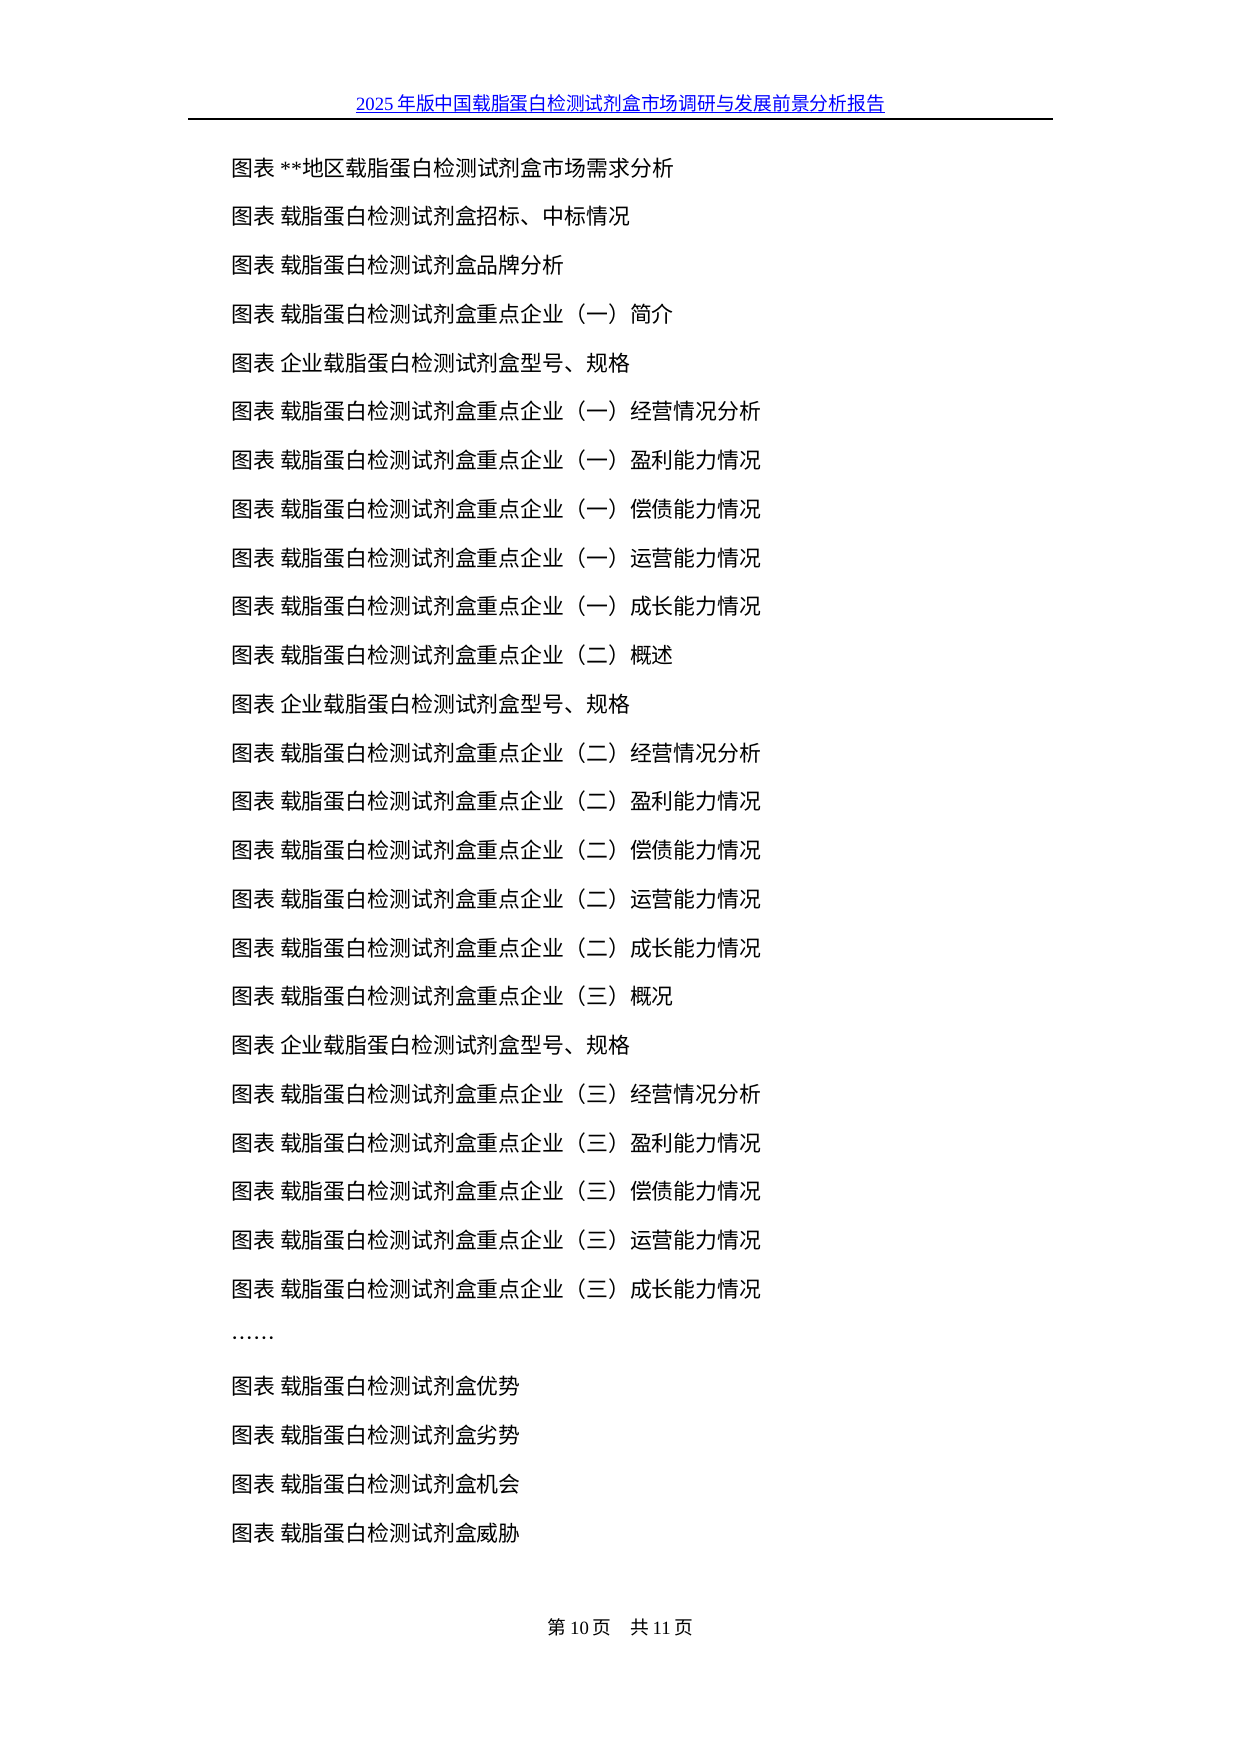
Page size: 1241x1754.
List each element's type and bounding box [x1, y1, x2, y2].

text [187, 150, 1053, 1548]
